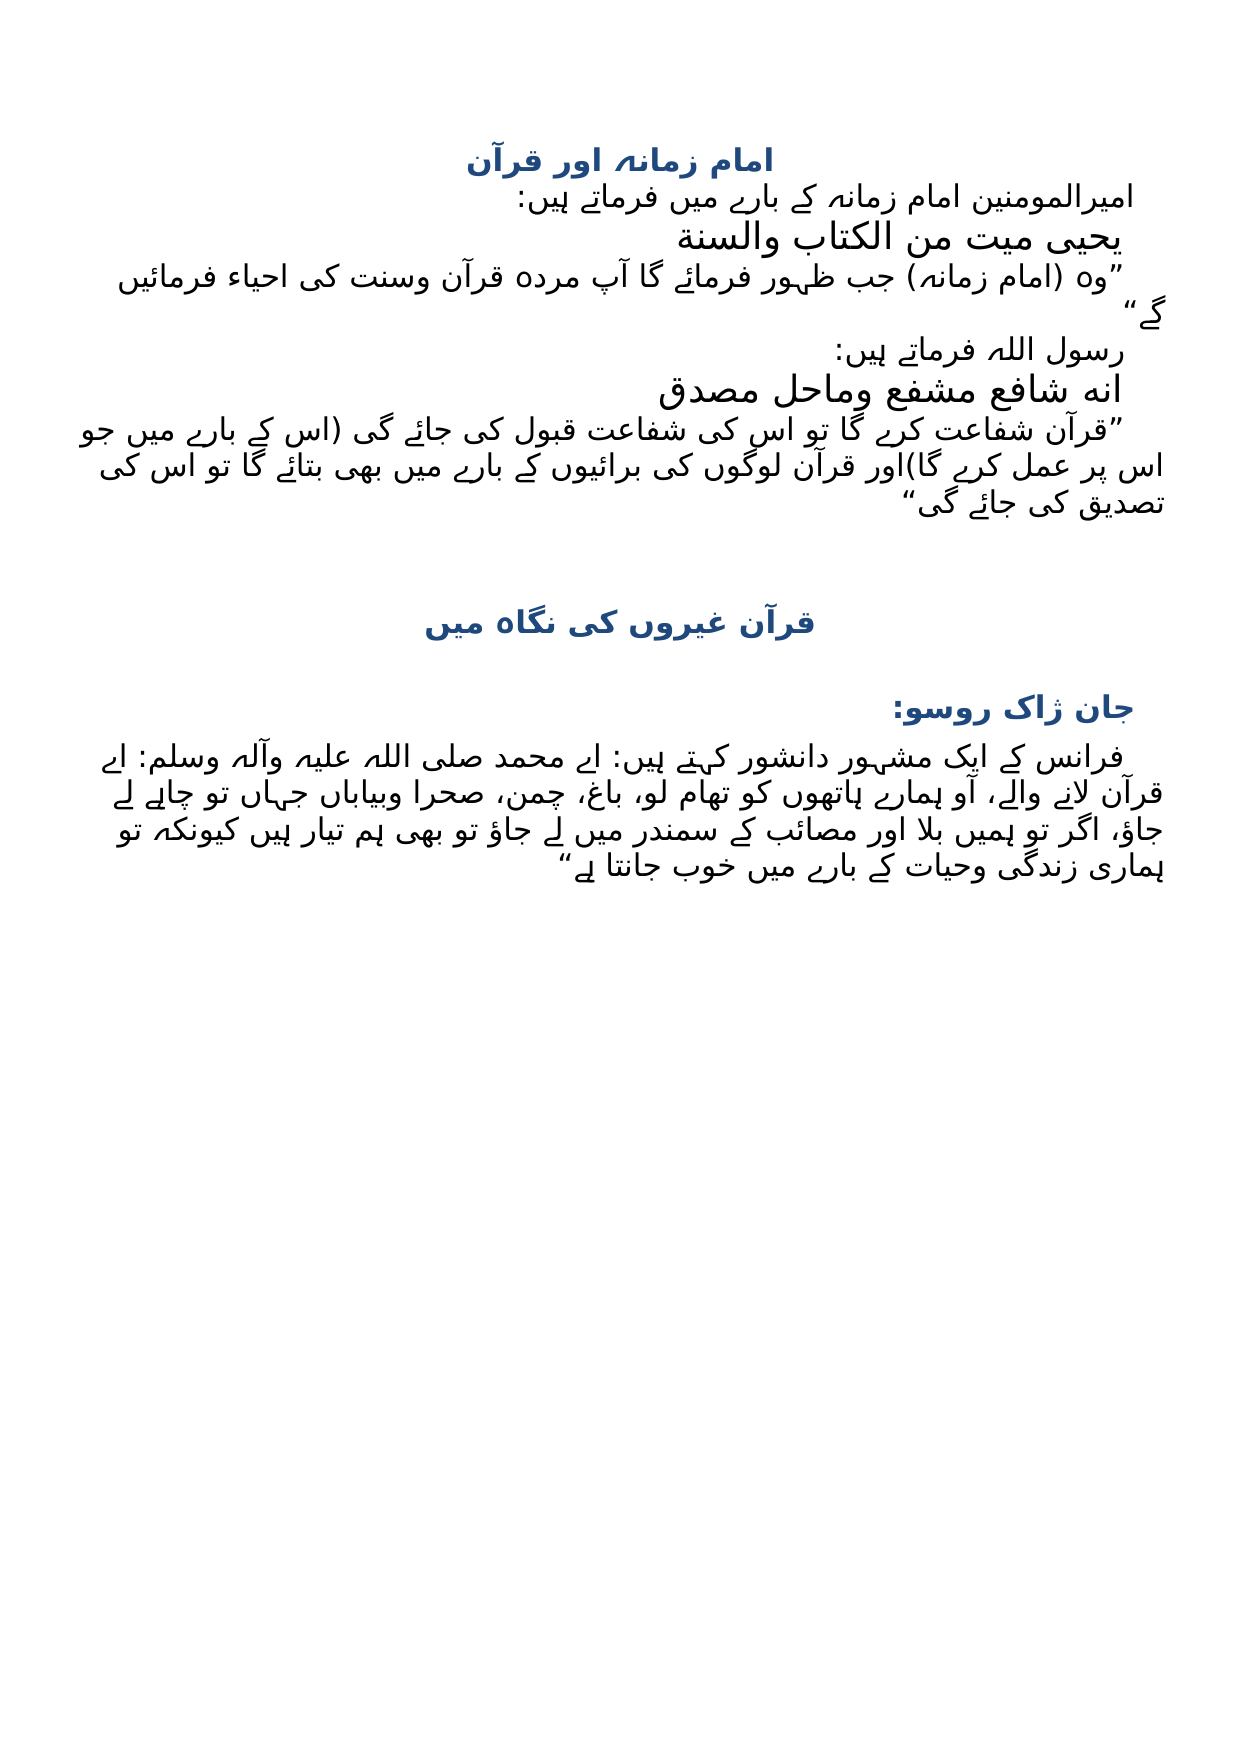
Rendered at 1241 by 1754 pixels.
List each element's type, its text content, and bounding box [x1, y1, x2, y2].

text فرانس کے ایک مشہور دانشور کہتے ہیں: اے محمد صلی اللہ علیہ وآلہ وسلم: اے قرآن لانے والے، آو ہمارے ہاتھوں کو تھام لو، باغ، چمن، صحرا وبیاباں جہاں تو چاہے لے جاؤ، اگر تو ہمیں بلا اور مصائب کے سمندر میں لے جاؤ تو بھی ہم تیار ہیں کیونکہ تو ہماری زندگی وحیات کے بارے میں خوب جانتا ہے“ [75, 738, 1165, 884]
text ”وہ (امام زمانہ) جب ظہور فرمائے گا آپ مردہ قرآن وسنت کی احیاء فرمائیں گے“ [75, 258, 1165, 331]
text امیرالمومنین امام زمانہ کے بارے میں فرماتے ہیں: [75, 178, 1165, 215]
subtitle جان ژاک روسو: [75, 689, 1165, 726]
text انه شافع مشفع وماحل مصدق [75, 368, 1165, 411]
subtitle امام زمانہ اور قرآن [75, 142, 1165, 178]
text ”قرآن شفاعت کرے گا تو اس کی شفاعت قبول کی جائے گی (اس کے بارے میں جو اس پر عمل کرے گا)اور قرآن لوگوں کی برائیوں کے بارے میں بھی بتائے گا تو اس کی تصدیق کی جائے گی“ [75, 411, 1165, 520]
text یحیی میت من الکتاب والسنة [75, 215, 1165, 258]
text رسول اللہ فرماتے ہیں: [75, 331, 1165, 368]
subtitle قرآن غیروں کی نگاہ میں [75, 605, 1165, 641]
